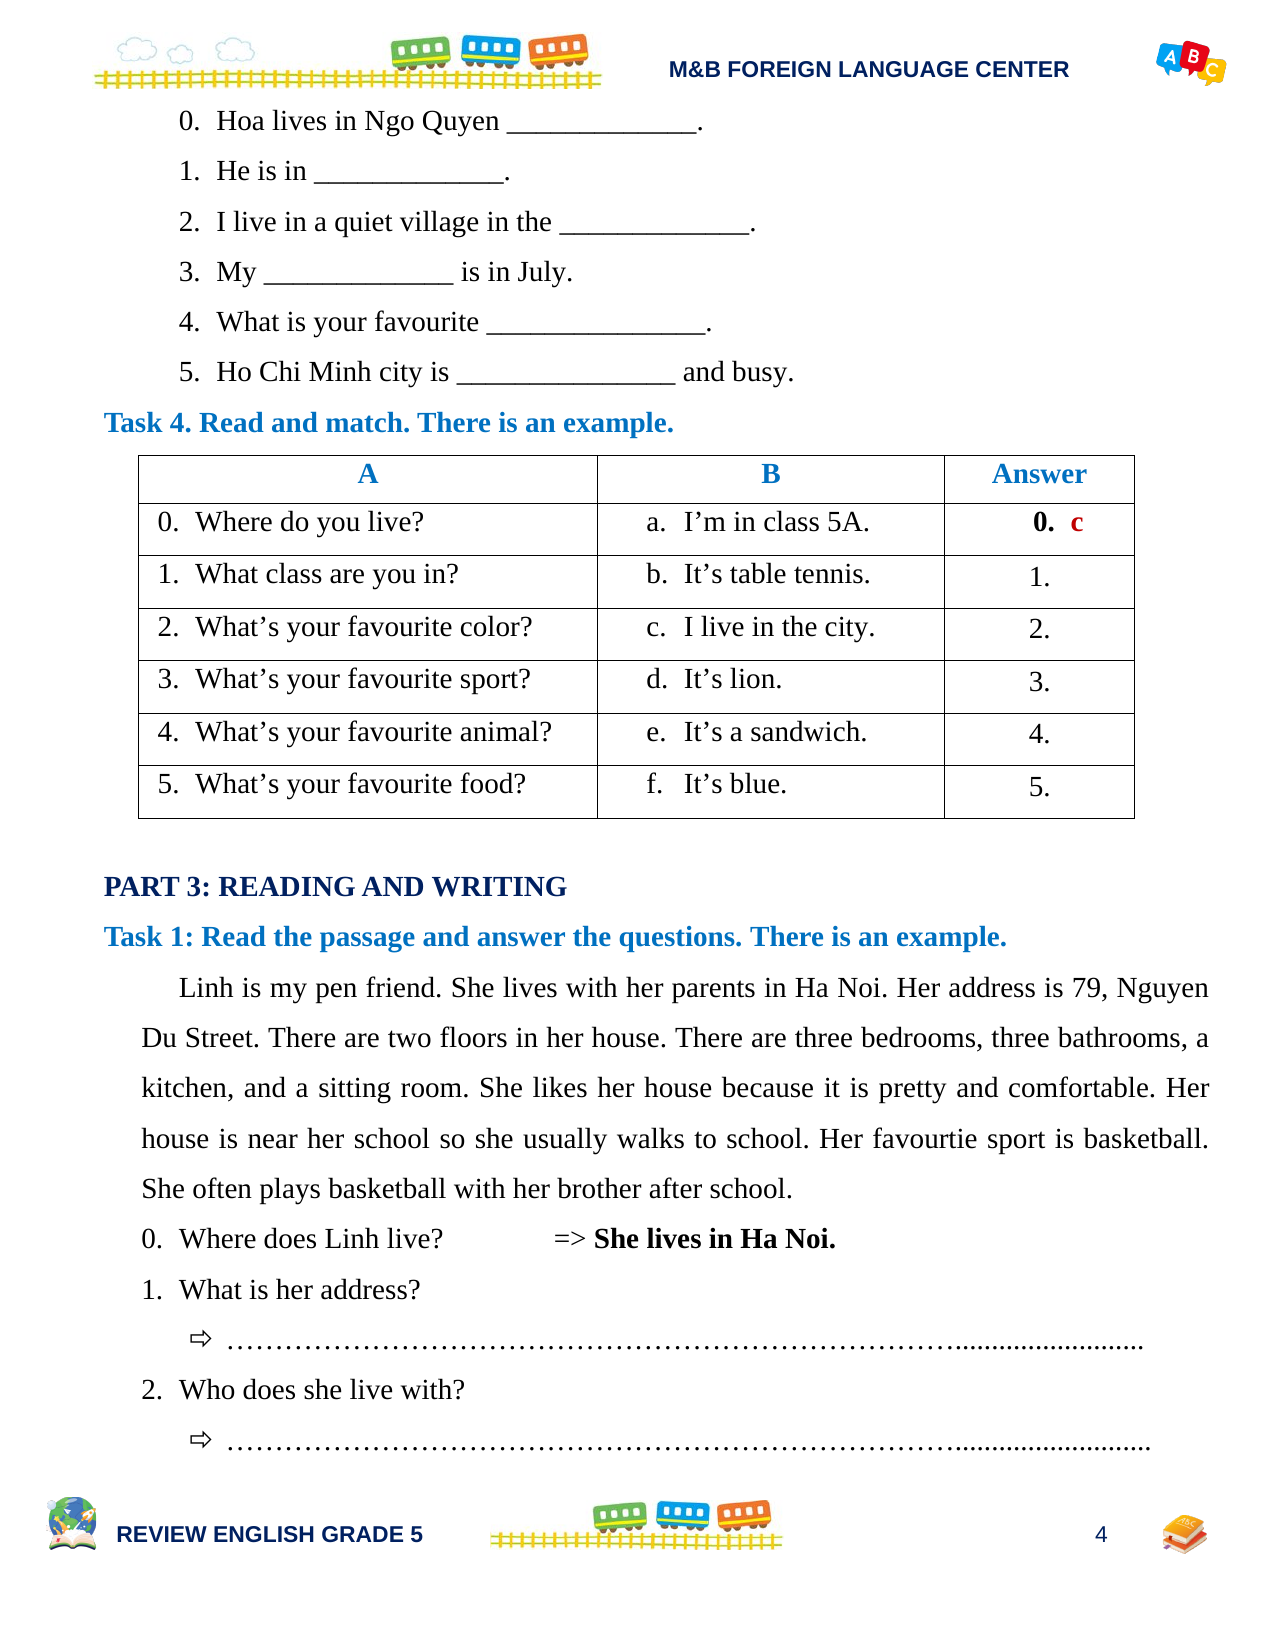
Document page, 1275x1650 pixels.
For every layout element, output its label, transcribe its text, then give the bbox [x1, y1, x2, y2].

table_cell It’s lion. [598, 661, 944, 713]
text Task 1: Read the passage and answer the questions. There is an example. [103, 919, 1211, 953]
table_header A [139, 456, 597, 503]
picture [92, 32, 604, 89]
table_cell 5. [945, 766, 1134, 818]
list I live in a quiet village in the _____________. [178, 204, 1211, 237]
list My _____________ is in July. [178, 254, 1211, 287]
list ………………………………………………………………….......................... [188, 1322, 1211, 1356]
table_cell Where do you live? [139, 504, 597, 555]
picture [1154, 65, 1167, 76]
table_cell What’s your favourite animal? [139, 714, 597, 765]
list Where does Linh live? => She lives in Ha Noi. [141, 1221, 1211, 1255]
table_header B [598, 456, 944, 503]
picture [1161, 35, 1229, 89]
text PART 3: READING AND WRITING [103, 869, 1211, 903]
list Linh is my pen friend. She lives with her parents in Ha Noi. Her address is 79, Nguyen Du Street. There are two floors in her house. There are three bedrooms, three bathrooms, a kitchen, and a sitting room. She likes her house because it is pretty and comfortable. Her house is near her school so she usually walks to school. Her favourtie sport is basketball. She often plays basketball with her brother after school. [141, 970, 1211, 1205]
table_cell 2. [945, 609, 1134, 660]
list What is your favourite _______________. [178, 304, 1211, 338]
list What is her address? [141, 1272, 1211, 1305]
table_cell 4. [945, 714, 1134, 765]
table_cell 1. [945, 556, 1134, 608]
list …………………………………………………………………........................... [188, 1423, 1211, 1456]
list Hoa lives in Ngo Quyen _____________. [178, 103, 1211, 137]
text Task 4. Read and match. There is an example. [103, 405, 1211, 438]
list Who does she live with? [141, 1372, 1211, 1406]
table_cell I live in the city. [598, 609, 944, 660]
table_cell c [945, 504, 1134, 555]
table_cell What’s your favourite sport? [139, 661, 597, 713]
table_cell What’s your favourite food? [139, 766, 597, 818]
picture [490, 1500, 785, 1550]
table_cell What class are you in? [139, 556, 597, 608]
table_cell 3. [945, 661, 1134, 713]
table_header Answer [945, 456, 1134, 503]
table_cell It’s table tennis. [598, 556, 944, 608]
picture [46, 1497, 97, 1550]
table_cell I’m in class 5A. [598, 504, 944, 555]
picture [1162, 1515, 1207, 1554]
table_cell It’s a sandwich. [598, 714, 944, 765]
list Ho Chi Minh city is _______________ and busy. [178, 354, 1211, 388]
table_cell It’s blue. [598, 766, 944, 818]
list He is in _____________. [178, 153, 1211, 187]
table_cell What’s your favourite color? [139, 609, 597, 660]
